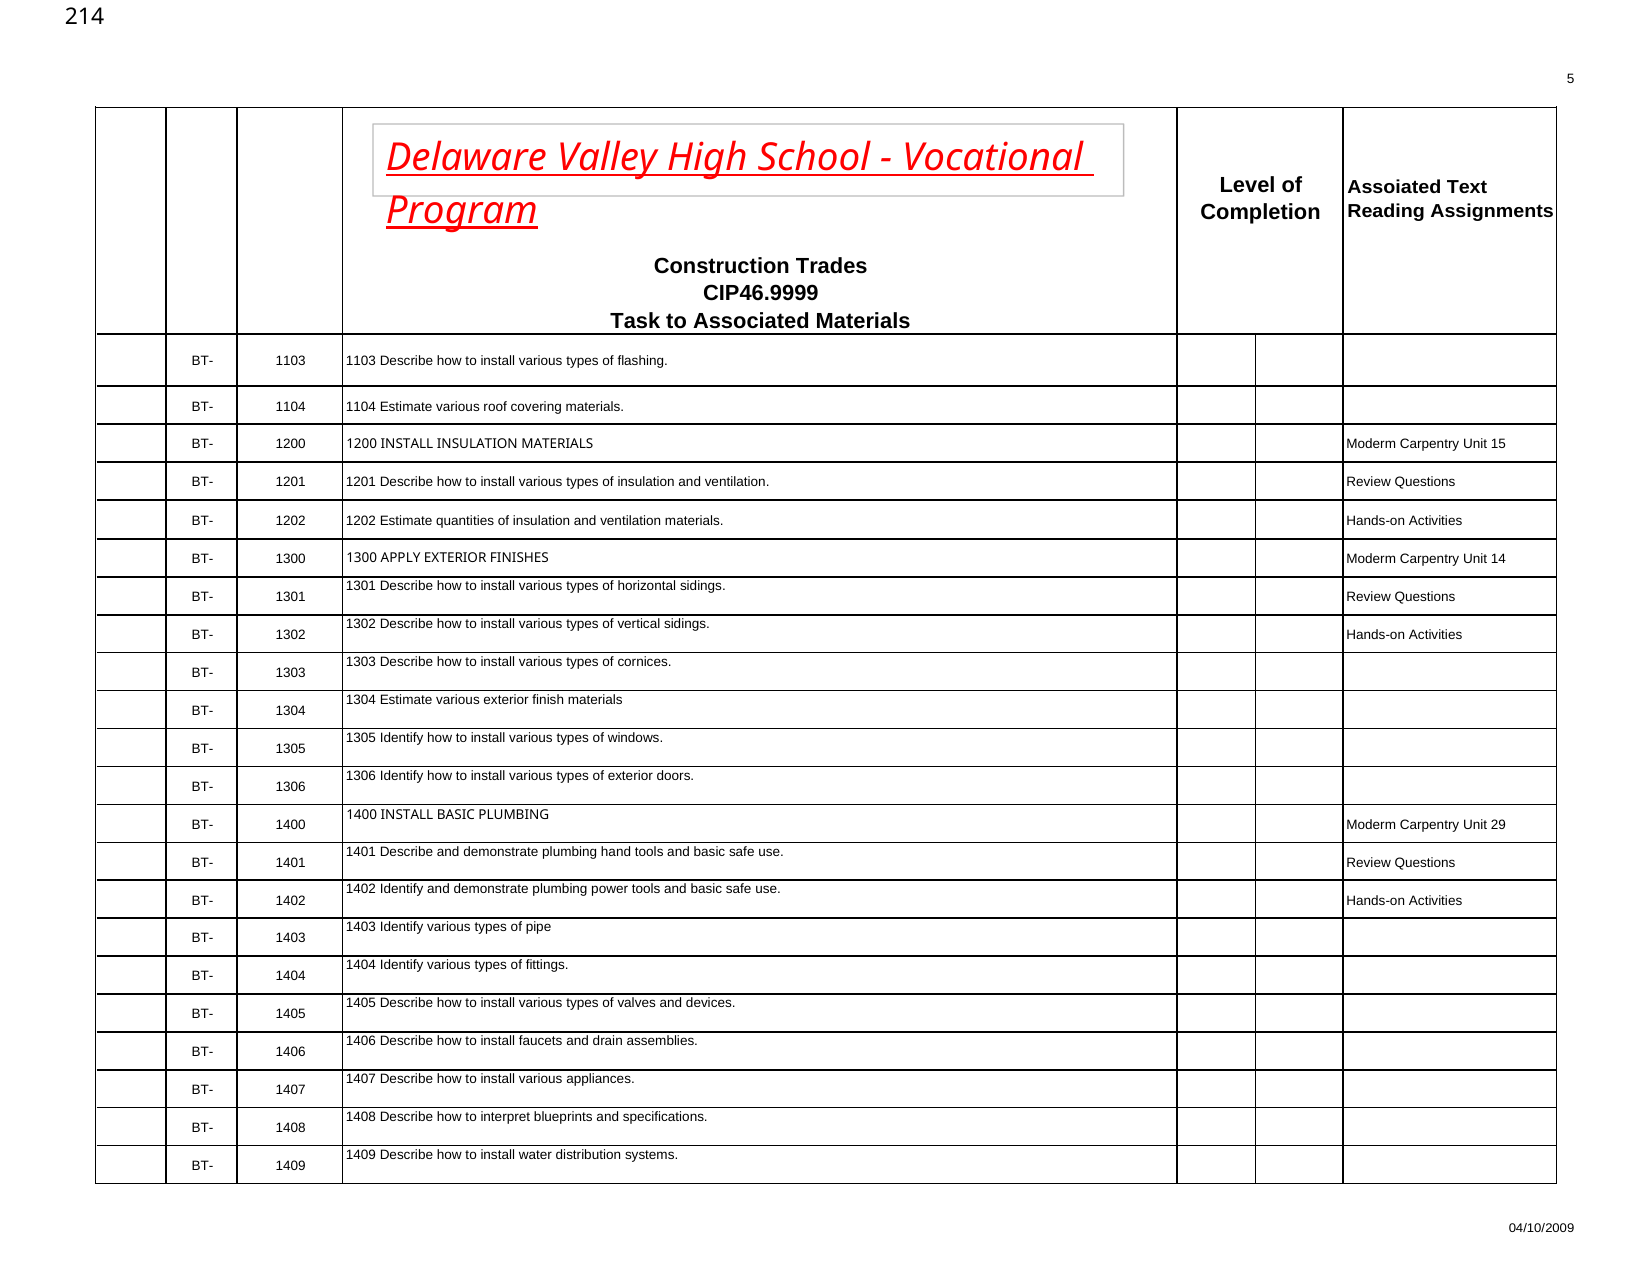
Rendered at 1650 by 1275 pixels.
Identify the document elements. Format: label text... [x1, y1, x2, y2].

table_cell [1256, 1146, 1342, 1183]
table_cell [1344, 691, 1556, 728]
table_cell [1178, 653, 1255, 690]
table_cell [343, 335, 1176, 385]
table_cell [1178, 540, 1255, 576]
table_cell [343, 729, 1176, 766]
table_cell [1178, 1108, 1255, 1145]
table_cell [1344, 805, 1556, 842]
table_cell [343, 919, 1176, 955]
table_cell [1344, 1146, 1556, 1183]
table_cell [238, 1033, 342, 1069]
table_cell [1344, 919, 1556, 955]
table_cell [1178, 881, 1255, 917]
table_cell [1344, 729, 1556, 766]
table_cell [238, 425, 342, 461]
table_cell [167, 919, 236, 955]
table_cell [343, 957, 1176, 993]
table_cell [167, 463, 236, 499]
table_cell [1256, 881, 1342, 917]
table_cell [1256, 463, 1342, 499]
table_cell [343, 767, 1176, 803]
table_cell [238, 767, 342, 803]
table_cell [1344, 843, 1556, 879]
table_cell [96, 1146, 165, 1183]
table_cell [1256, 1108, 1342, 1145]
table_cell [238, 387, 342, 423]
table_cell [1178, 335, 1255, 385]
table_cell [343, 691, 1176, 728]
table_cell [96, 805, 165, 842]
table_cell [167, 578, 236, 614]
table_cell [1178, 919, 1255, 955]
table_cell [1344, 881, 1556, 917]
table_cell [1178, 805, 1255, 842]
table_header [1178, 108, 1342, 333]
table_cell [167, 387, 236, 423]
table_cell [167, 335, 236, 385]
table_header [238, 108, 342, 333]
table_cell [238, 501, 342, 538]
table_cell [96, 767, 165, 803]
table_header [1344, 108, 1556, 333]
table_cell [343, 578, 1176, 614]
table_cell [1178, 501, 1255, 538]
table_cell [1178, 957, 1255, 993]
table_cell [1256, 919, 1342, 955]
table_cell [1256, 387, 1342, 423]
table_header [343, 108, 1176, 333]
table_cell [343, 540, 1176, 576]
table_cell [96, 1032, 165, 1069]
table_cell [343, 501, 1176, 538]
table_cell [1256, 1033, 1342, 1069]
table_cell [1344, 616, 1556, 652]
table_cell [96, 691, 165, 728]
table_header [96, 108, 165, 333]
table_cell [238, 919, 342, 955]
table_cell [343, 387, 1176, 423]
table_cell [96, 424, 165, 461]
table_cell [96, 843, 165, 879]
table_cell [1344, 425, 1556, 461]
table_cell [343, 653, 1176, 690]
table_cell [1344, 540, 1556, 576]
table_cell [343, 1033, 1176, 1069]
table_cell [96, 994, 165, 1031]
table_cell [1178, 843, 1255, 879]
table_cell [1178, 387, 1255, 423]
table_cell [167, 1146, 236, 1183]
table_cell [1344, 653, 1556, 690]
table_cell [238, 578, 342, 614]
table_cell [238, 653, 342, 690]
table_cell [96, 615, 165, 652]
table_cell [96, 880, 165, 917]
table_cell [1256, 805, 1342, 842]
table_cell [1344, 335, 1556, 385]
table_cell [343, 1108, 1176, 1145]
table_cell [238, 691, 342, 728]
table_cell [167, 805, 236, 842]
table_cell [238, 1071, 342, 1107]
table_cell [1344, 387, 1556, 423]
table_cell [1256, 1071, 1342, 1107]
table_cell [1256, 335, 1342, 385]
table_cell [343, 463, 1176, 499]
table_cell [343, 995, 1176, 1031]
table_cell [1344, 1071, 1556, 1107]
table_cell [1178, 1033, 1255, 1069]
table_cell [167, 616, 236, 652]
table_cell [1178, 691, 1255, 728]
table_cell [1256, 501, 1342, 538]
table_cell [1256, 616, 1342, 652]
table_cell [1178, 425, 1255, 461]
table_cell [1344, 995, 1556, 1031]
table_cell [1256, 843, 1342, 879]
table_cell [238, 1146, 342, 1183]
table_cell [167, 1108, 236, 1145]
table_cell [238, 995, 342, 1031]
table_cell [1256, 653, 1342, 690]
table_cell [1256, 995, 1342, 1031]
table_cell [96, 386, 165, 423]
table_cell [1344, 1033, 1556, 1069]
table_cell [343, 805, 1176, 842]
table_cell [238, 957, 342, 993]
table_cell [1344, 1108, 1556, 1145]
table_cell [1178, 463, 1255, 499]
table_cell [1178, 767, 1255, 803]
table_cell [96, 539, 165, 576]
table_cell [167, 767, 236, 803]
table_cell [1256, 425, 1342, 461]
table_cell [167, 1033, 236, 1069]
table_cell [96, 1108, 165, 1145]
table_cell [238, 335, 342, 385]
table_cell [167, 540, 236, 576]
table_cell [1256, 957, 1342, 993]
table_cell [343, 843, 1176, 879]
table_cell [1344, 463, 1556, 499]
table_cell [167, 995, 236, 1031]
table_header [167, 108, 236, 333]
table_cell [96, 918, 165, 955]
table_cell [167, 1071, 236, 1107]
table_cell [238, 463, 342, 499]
text 5 [64, 71, 1574, 86]
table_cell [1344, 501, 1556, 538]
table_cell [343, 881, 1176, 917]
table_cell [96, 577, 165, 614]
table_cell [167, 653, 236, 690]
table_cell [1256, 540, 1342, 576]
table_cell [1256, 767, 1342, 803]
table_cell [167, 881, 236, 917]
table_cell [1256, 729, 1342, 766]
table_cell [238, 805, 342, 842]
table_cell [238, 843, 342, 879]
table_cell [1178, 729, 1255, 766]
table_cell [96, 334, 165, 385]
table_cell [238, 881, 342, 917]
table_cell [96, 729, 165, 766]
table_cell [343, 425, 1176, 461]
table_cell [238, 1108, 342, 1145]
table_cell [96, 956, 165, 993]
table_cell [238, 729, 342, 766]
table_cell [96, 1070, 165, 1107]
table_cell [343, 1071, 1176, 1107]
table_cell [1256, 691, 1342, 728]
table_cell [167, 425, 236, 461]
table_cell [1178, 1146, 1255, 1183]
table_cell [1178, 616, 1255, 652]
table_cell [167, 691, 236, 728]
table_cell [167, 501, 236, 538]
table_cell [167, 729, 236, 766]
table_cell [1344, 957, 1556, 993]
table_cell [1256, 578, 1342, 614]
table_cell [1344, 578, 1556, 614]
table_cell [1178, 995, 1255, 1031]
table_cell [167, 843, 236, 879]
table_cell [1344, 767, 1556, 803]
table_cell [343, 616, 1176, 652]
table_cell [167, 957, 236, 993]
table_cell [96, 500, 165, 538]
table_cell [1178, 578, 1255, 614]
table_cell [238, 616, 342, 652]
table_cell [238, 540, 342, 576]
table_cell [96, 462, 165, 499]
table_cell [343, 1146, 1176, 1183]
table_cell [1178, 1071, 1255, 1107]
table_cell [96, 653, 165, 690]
